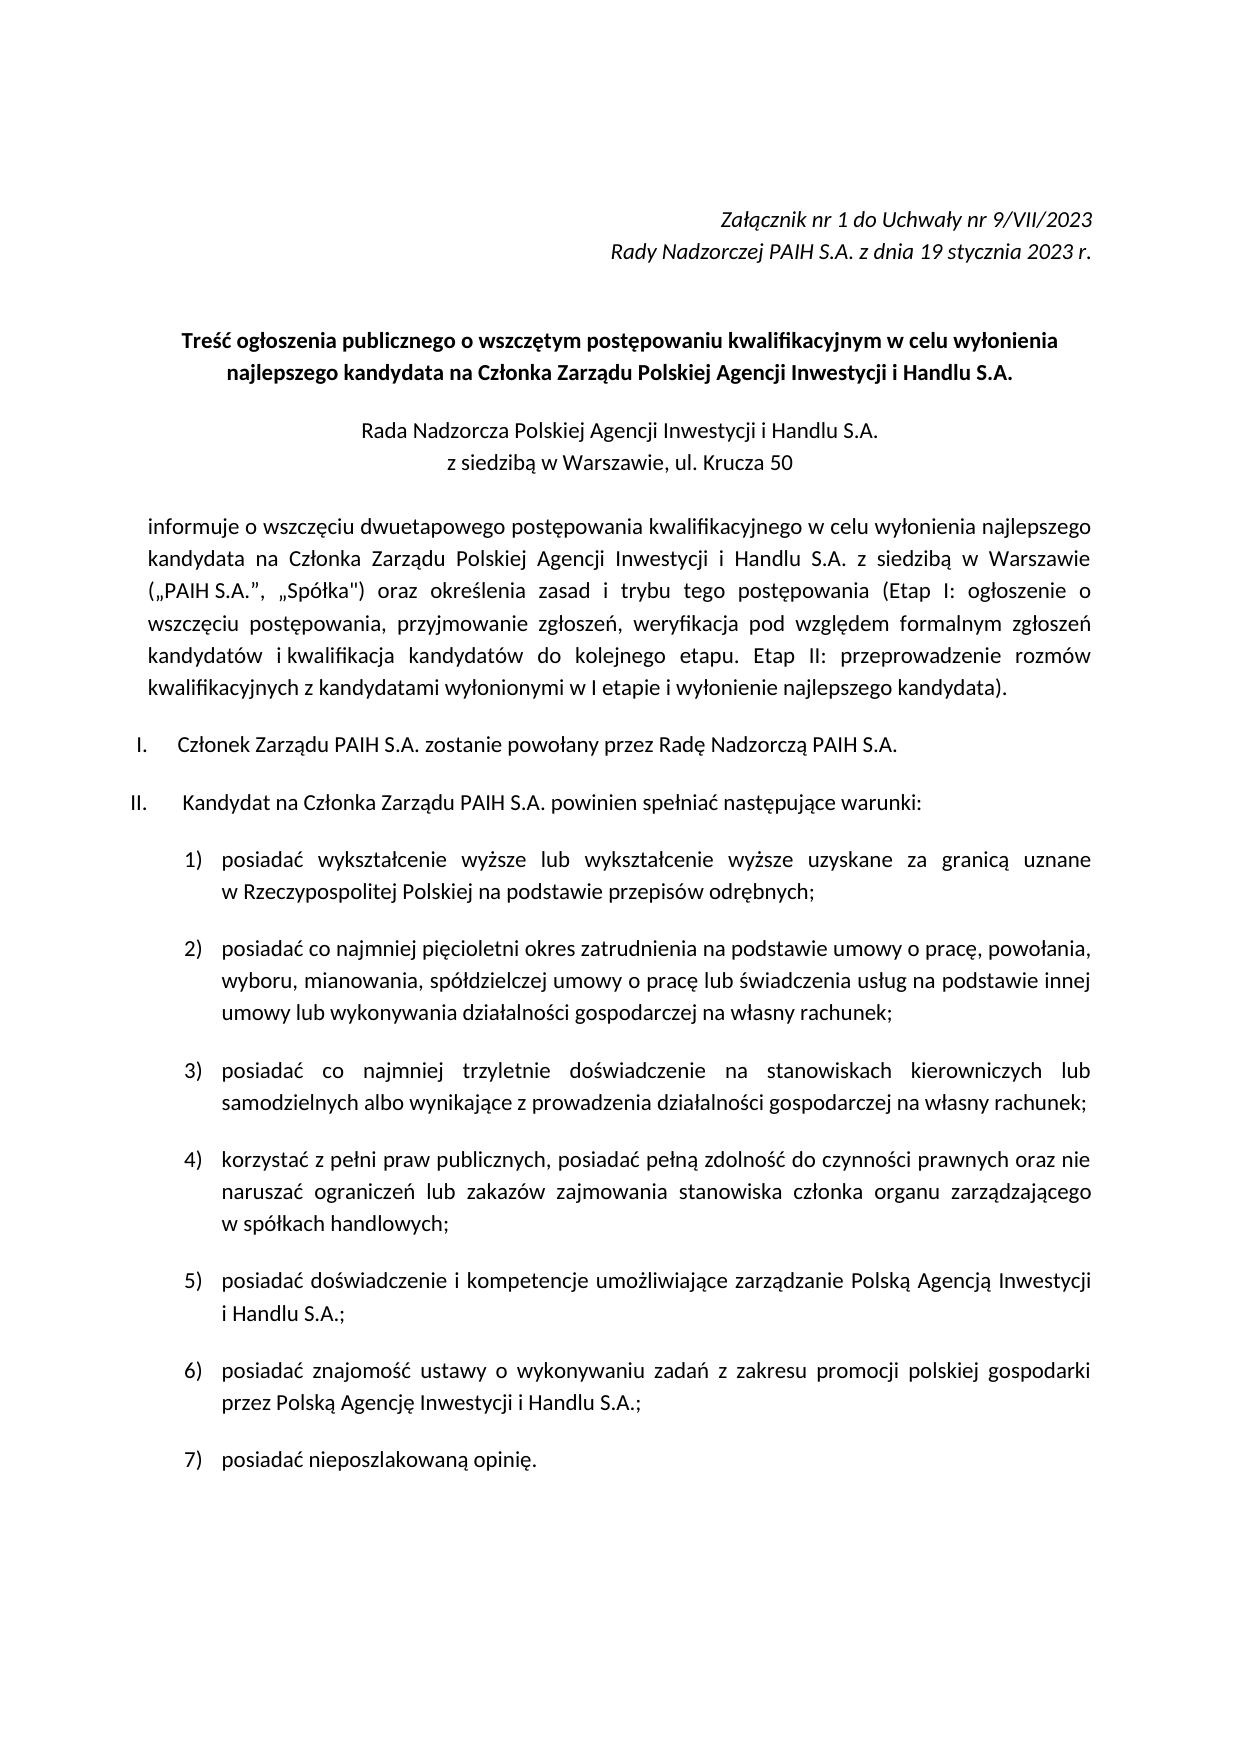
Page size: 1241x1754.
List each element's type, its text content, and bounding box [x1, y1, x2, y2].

list posiadać co najmniej trzyletnie doświadczenie na stanowiskach kierowniczych lub samodzielnych albo wynikające z prowadzenia działalności gospodarczej na własny rachunek; [184, 1056, 1093, 1116]
list posiadać wykształcenie wyższe lub wykształcenie wyższe uzyskane za granicą uznane w Rzeczypospolitej Polskiej na podstawie przepisów odrębnych; [184, 845, 1093, 905]
text informuje o wszczęciu dwuetapowego postępowania kwalifikacyjnego w celu wyłonienia najlepszego kandydata na Członka Zarządu Polskiej Agencji Inwestycji i Handlu S.A. z siedzibą w Warszawie („PAIH S.A.”, „Spółka") oraz określenia zasad i trybu tego postępowania (Etap I: ogłoszenie o wszczęciu postępowania, przyjmowanie zgłoszeń, weryfikacja pod względem formalnym zgłoszeń kandydatów i kwalifikacja kandydatów do kolejnego etapu. Etap II: przeprowadzenie rozmów kwalifikacyjnych z kandydatami wyłonionymi w I etapie i wyłonienie najlepszego kandydata). [148, 512, 1093, 701]
list korzystać z pełni praw publicznych, posiadać pełną zdolność do czynności prawnych oraz nie naruszać ograniczeń lub zakazów zajmowania stanowiska członka organu zarządzającego w spółkach handlowych; [184, 1145, 1093, 1237]
list posiadać co najmniej pięcioletni okres zatrudnienia na podstawie umowy o pracę, powołania, wyboru, mianowania, spółdzielczej umowy o pracę lub świadczenia usług na podstawie innej umowy lub wykonywania działalności gospodarczej na własny rachunek; [184, 934, 1093, 1027]
text z siedzibą w Warszawie, ul. Krucza 50 [148, 448, 1093, 476]
list posiadać znajomość ustawy o wykonywaniu zadań z zakresu promocji polskiej gospodarki przez Polską Agencję Inwestycji i Handlu S.A.; [184, 1356, 1093, 1416]
list posiadać nieposzlakowaną opinię. [184, 1445, 1093, 1473]
text Treść ogłoszenia publicznego o wszczętym postępowaniu kwalifikacyjnym w celu wyłonienia najlepszego kandydata na Członka Zarządu Polskiej Agencji Inwestycji i Handlu S.A. [148, 326, 1093, 387]
text Załącznik nr 1 do Uchwały nr 9/VII/2023 [148, 205, 1093, 233]
text Rady Nadzorczej PAIH S.A. z dnia 19 stycznia 2023 r. [148, 237, 1093, 265]
list posiadać doświadczenie i kompetencje umożliwiające zarządzanie Polską Agencją Inwestycji i Handlu S.A.; [184, 1267, 1093, 1327]
text Rada Nadzorcza Polskiej Agencji Inwestycji i Handlu S.A. [148, 416, 1093, 444]
list Członek Zarządu PAIH S.A. zostanie powołany przez Radę Nadzorczą PAIH S.A. [148, 730, 1093, 758]
list Kandydat na Członka Zarządu PAIH S.A. powinien spełniać następujące warunki: [148, 788, 1093, 816]
